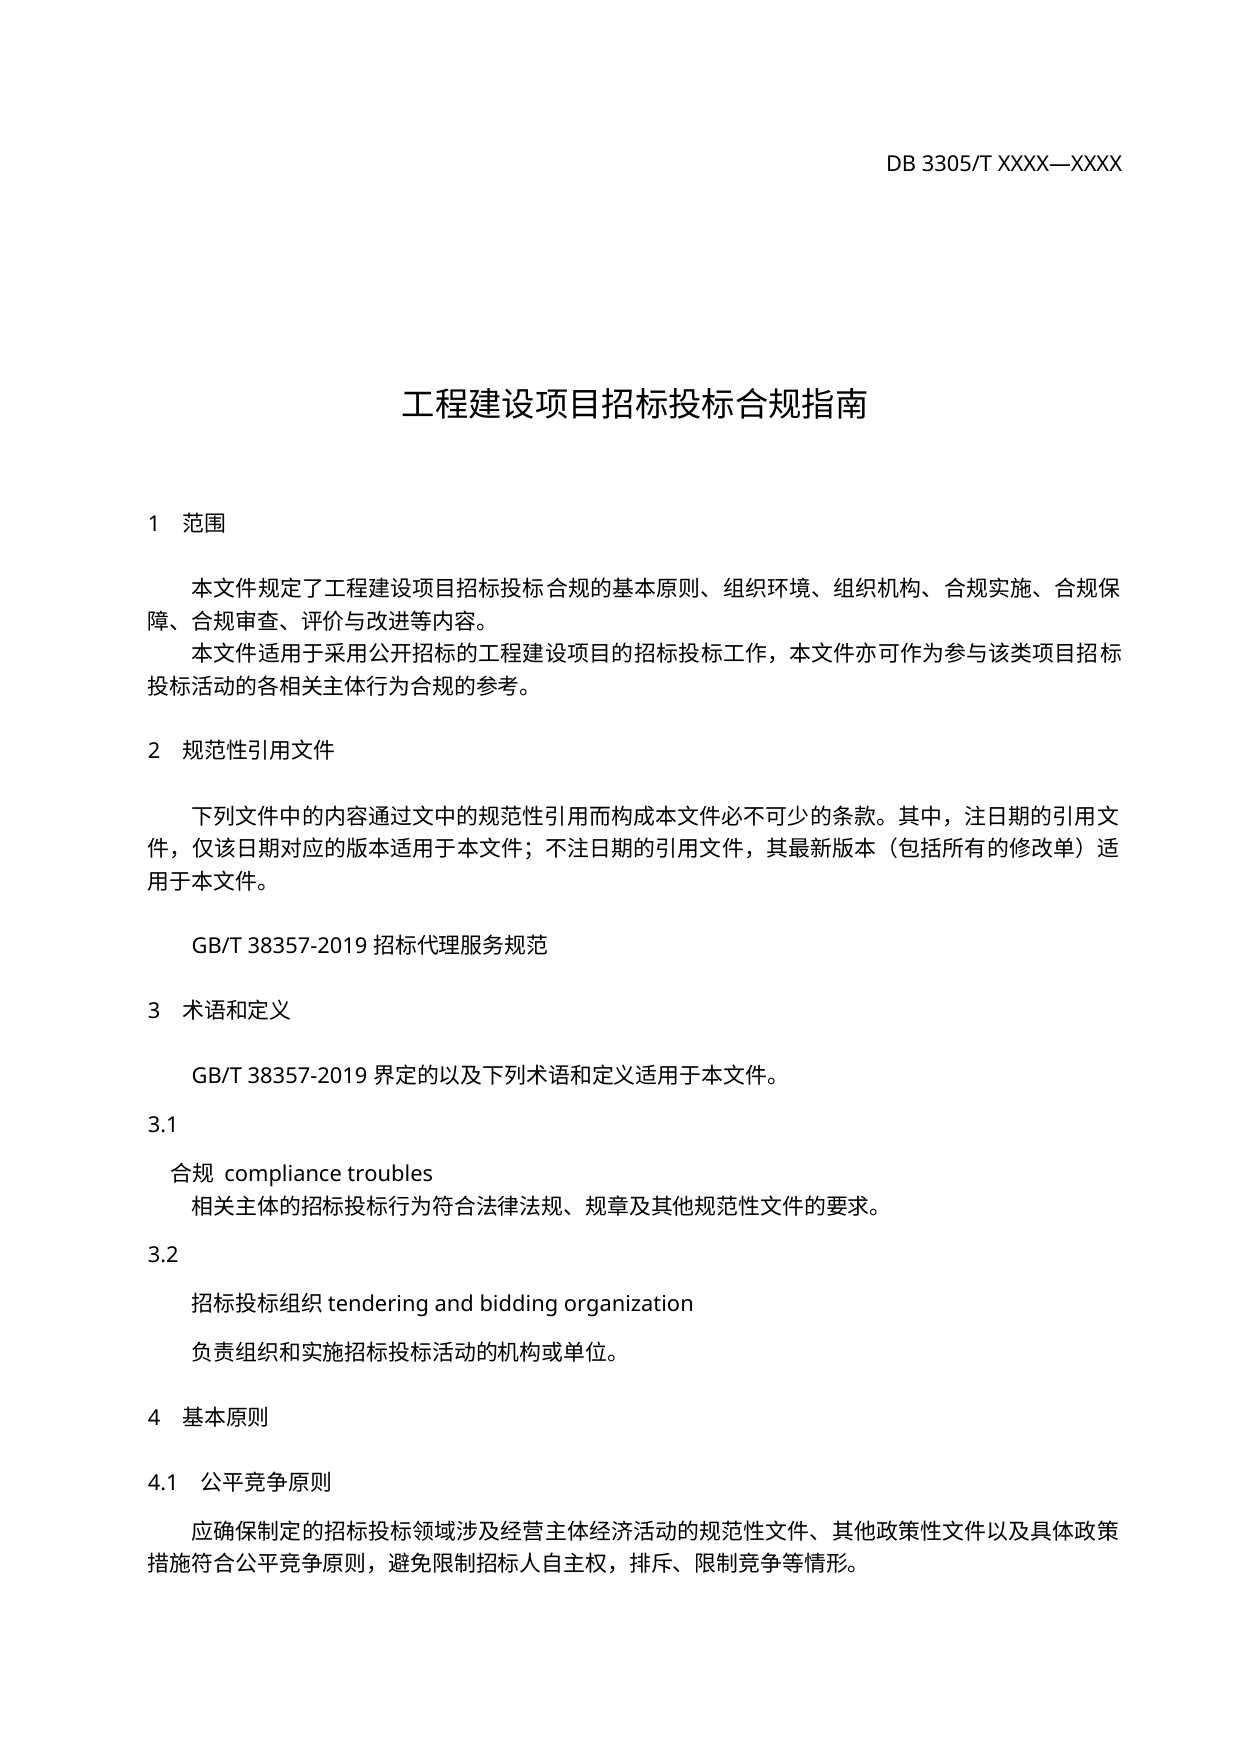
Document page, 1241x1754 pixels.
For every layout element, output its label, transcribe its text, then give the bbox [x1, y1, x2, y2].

text 术语和定义 [148, 993, 1122, 1026]
text 相关主体的招标投标行为符合法律法规、规章及其他规范性文件的要求。 [148, 1188, 1122, 1221]
text 本文件规定了工程建设项目招标投标合规的基本原则、组织环境、组织机构、合规实施、合规保障、合规审查、评价与改进等内容。 [148, 571, 1122, 636]
text 公平竞争原则 [148, 1464, 1122, 1497]
text 负责组织和实施招标投标活动的机构或单位。 [148, 1334, 1122, 1367]
text 应确保制定的招标投标领域涉及经营主体经济活动的规范性文件、其他政策性文件以及具体政策措施符合公平竞争原则，避免限制招标人自主权，排斥、限制竞争等情形。 [148, 1513, 1122, 1578]
text 本文件适用于采用公开招标的工程建设项目的招标投标工作，本文件亦可作为参与该类项目招标投标活动的各相关主体行为合规的参考。 [148, 636, 1122, 701]
text 规范性引用文件 [148, 733, 1122, 766]
text 基本原则 [148, 1399, 1122, 1432]
text 合规 compliance troubles [148, 1156, 1122, 1188]
list 招标投标组织 tendering and bidding organization [148, 1286, 1122, 1318]
text 范围 [148, 506, 1122, 538]
list GB/T 38357-2019 招标代理服务规范 [148, 928, 1122, 961]
